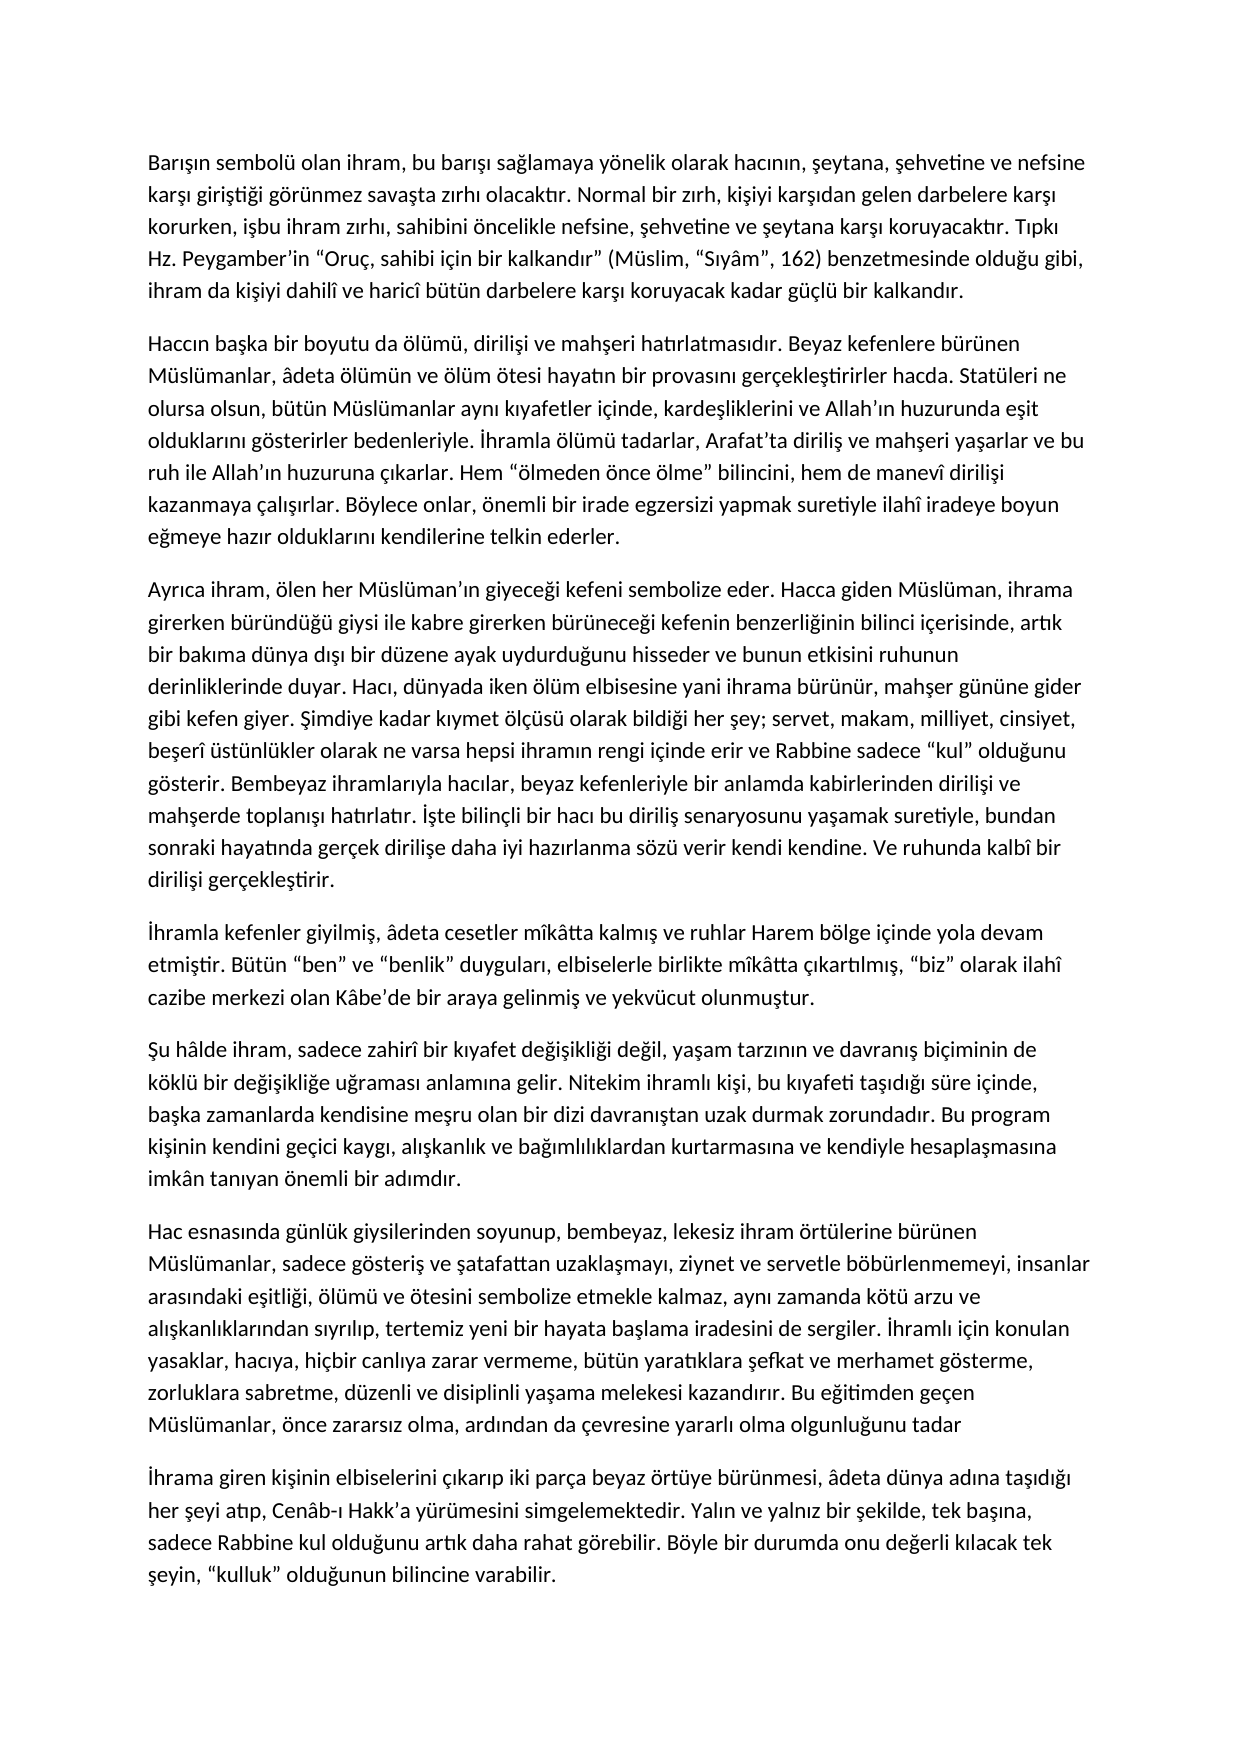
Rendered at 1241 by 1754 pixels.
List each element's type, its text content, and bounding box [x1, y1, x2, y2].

text Şu hâlde ihram, sadece zahirî bir kıyafet değişikliği değil, yaşam tarzının ve davranış biçiminin de köklü bir değişikliğe uğraması anlamına gelir. Nitekim ihramlı kişi, bu kıyafeti taşıdığı süre içinde, başka zamanlarda kendisine meşru olan bir dizi davranıştan uzak durmak zorundadır. Bu program kişinin kendini geçici kaygı, alışkanlık ve bağımlılıklardan kurtarmasına ve kendiyle hesaplaşmasına imkân tanıyan önemli bir adımdır. [148, 1036, 1093, 1192]
text Ayrıca ihram, ölen her Müslüman’ın giyeceği kefeni sembolize eder. Hacca giden Müslüman, ihrama girerken büründüğü giysi ile kabre girerken bürüneceği kefenin benzerliğinin bilinci içerisinde, artık bir bakıma dünya dışı bir düzene ayak uydurduğunu hisseder ve bunun etkisini ruhunun derinliklerinde duyar. Hacı, dünyada iken ölüm elbisesine yani ihrama bürünür, mahşer gününe gider gibi kefen giyer. Şimdiye kadar kıymet ölçüsü olarak bildiği her şey; servet, makam, milliyet, cinsiyet, beşerî üstünlükler olarak ne varsa hepsi ihramın rengi içinde erir ve Rabbine sadece “kul” olduğunu gösterir. Bembeyaz ihramlarıyla hacılar, beyaz kefenleriyle bir anlamda kabirlerinden dirilişi ve mahşerde toplanışı hatırlatır. İşte bilinçli bir hacı bu diriliş senaryosunu yaşamak suretiyle, bundan sonraki hayatında gerçek dirilişe daha iyi hazırlanma sözü verir kendi kendine. Ve ruhunda kalbî bir dirilişi gerçekleştirir. [148, 576, 1093, 893]
text İhrama giren kişinin elbiselerini çıkarıp iki parça beyaz örtüye bürünmesi, âdeta dünya adına taşıdığı her şeyi atıp, Cenâb-ı Hakk’a yürümesini simgelemektedir. Yalın ve yalnız bir şekilde, tek başına, sadece Rabbine kul olduğunu artık daha rahat görebilir. Böyle bir durumda onu değerli kılacak tek şeyin, “kulluk” olduğunun bilincine varabilir. [148, 1463, 1093, 1588]
text Barışın sembolü olan ihram, bu barışı sağlamaya yönelik olarak hacının, şeytana, şehvetine ve nefsine karşı giriştiği görünmez savaşta zırhı olacaktır. Normal bir zırh, kişiyi karşıdan gelen darbelere karşı korurken, işbu ihram zırhı, sahibini öncelikle nefsine, şehvetine ve şeytana karşı koruyacaktır. Tıpkı Hz. Peygamber’in “Oruç, sahibi için bir kalkandır” (Müslim, “Sıyâm”, 162) benzetmesinde olduğu gibi, ihram da kişiyi dahilî ve haricî bütün darbelere karşı koruyacak kadar güçlü bir kalkandır. [148, 148, 1093, 304]
text Hac esnasında günlük giysilerinden soyunup, bembeyaz, lekesiz ihram örtülerine bürünen Müslümanlar, sadece gösteriş ve şatafattan uzaklaşmayı, ziynet ve servetle böbürlenmemeyi, insanlar arasındaki eşitliği, ölümü ve ötesini sembolize etmekle kalmaz, aynı zamanda kötü arzu ve alışkanlıklarından sıyrılıp, tertemiz yeni bir hayata başlama iradesini de sergiler. İhramlı için konulan yasaklar, hacıya, hiçbir canlıya zarar vermeme, bütün yaratıklara şefkat ve merhamet gösterme, zorluklara sabretme, düzenli ve disiplinli yaşama melekesi kazandırır. Bu eğitimden geçen Müslümanlar, önce zararsız olma, ardından da çevresine yararlı olma olgunluğunu tadar [148, 1217, 1093, 1438]
text Haccın başka bir boyutu da ölümü, dirilişi ve mahşeri hatırlatmasıdır. Beyaz kefenlere bürünen Müslümanlar, âdeta ölümün ve ölüm ötesi hayatın bir provasını gerçekleştirirler hacda. Statüleri ne olursa olsun, bütün Müslümanlar aynı kıyafetler içinde, kardeşliklerini ve Allah’ın huzurunda eşit olduklarını gösterirler bedenleriyle. İhramla ölümü tadarlar, Arafat’ta diriliş ve mahşeri yaşarlar ve bu ruh ile Allah’ın huzuruna çıkarlar. Hem “ölmeden önce ölme” bilincini, hem de manevî dirilişi kazanmaya çalışırlar. Böylece onlar, önemli bir irade egzersizi yapmak suretiyle ilahî iradeye boyun eğmeye hazır olduklarını kendilerine telkin ederler. [148, 329, 1093, 551]
text İhramla kefenler giyilmiş, âdeta cesetler mîkâtta kalmış ve ruhlar Harem bölge içinde yola devam etmiştir. Bütün “ben” ve “benlik” duyguları, elbiselerle birlikte mîkâtta çıkartılmış, “biz” olarak ilahî cazibe merkezi olan Kâbe’de bir araya gelinmiş ve yekvücut olunmuştur. [148, 918, 1093, 1011]
